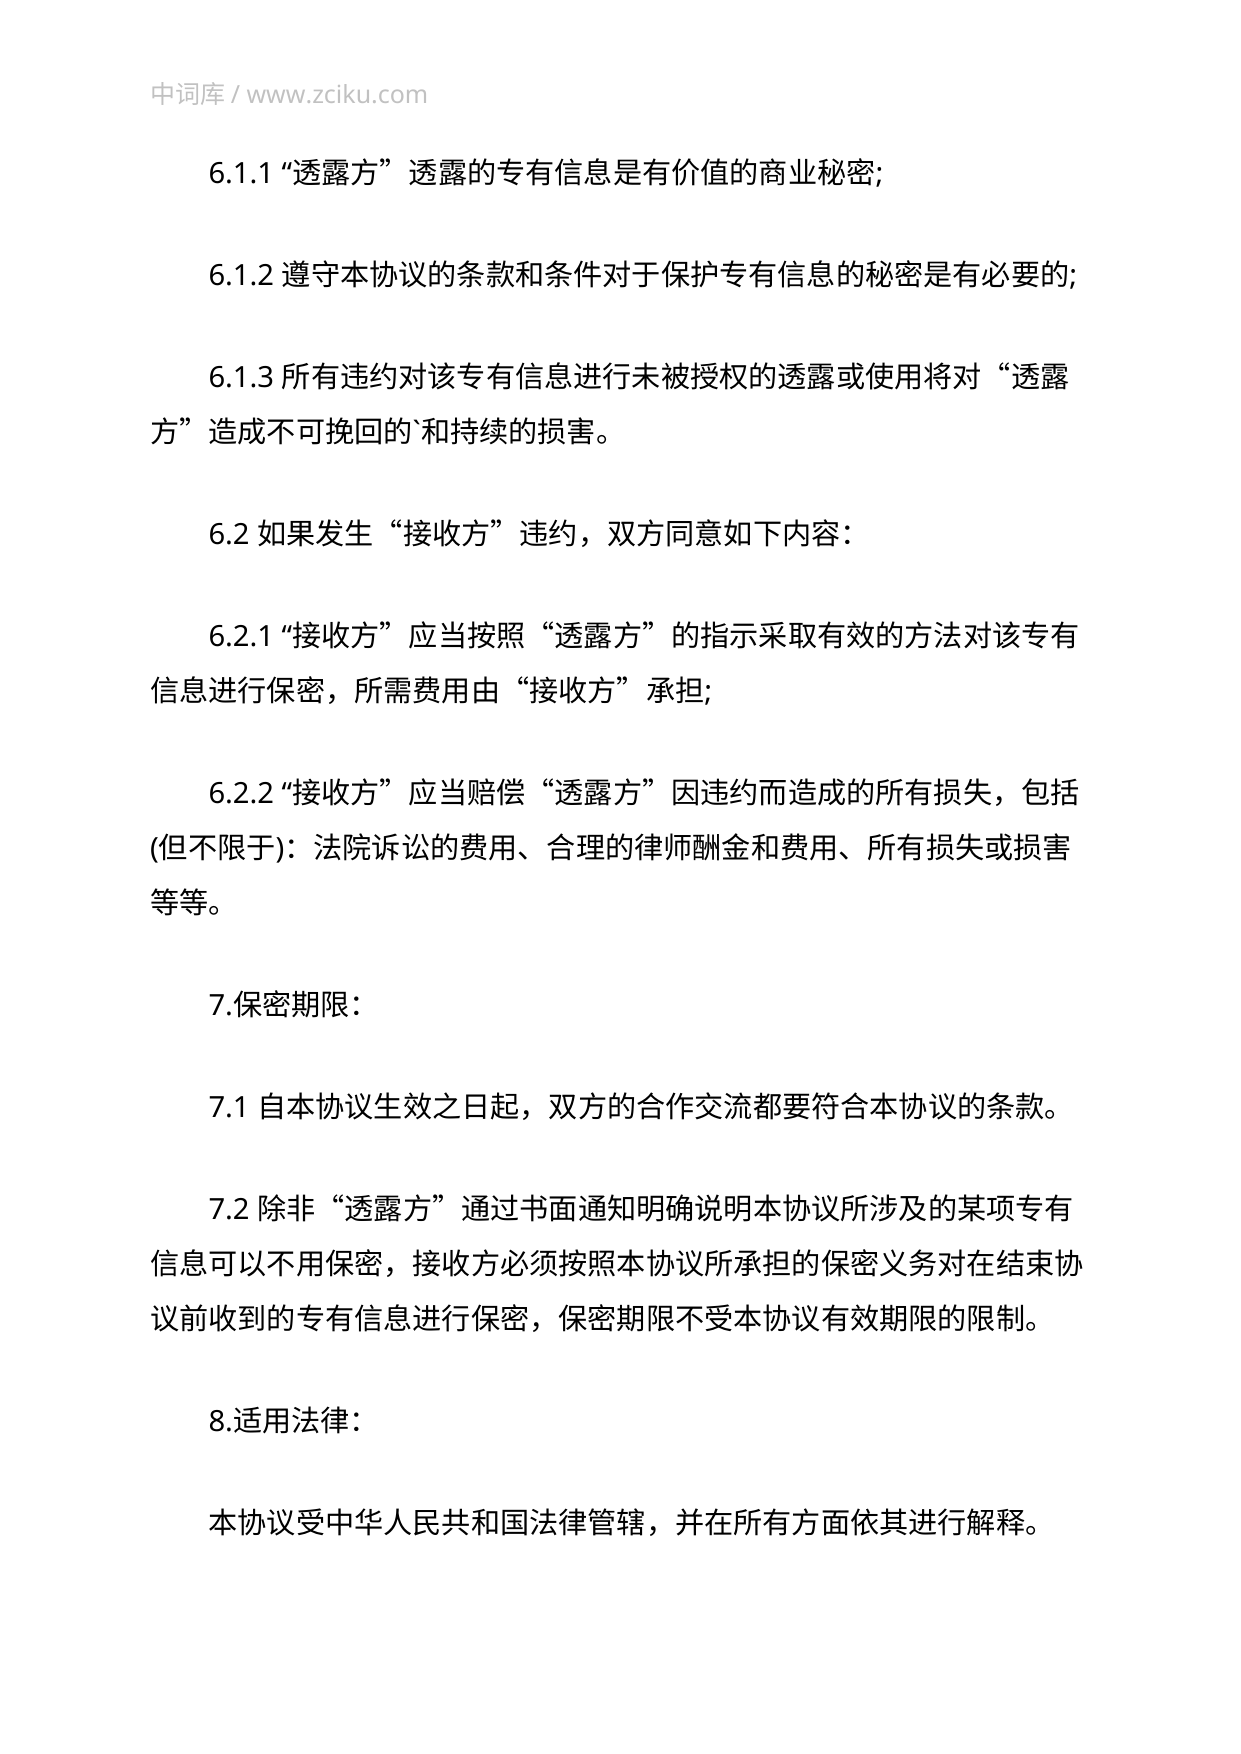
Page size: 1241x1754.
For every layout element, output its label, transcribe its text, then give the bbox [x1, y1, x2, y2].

text 6.1.2 遵守本协议的条款和条件对于保护专有信息的秘密是有必要的; [150, 252, 1090, 294]
text 6.2.1 “接收方”应当按照“透露方”的指示采取有效的方法对该专有信息进行保密，所需费用由“接收方”承担; [150, 613, 1090, 710]
text 7.保密期限： [150, 982, 1090, 1024]
text 7.1 自本协议生效之日起，双方的合作交流都要符合本协议的条款。 [150, 1084, 1090, 1126]
text 6.1.1 “透露方”透露的专有信息是有价值的商业秘密; [150, 150, 1090, 192]
text 8.适用法律： [150, 1397, 1090, 1440]
text 6.2.2 “接收方”应当赔偿“透露方”因违约而造成的所有损失，包括(但不限于)：法院诉讼的费用、合理的律师酬金和费用、所有损失或损害等等。 [150, 770, 1090, 922]
text 7.2 除非“透露方”通过书面通知明确说明本协议所涉及的某项专有信息可以不用保密，接收方必须按照本协议所承担的保密义务对在结束协议前收到的专有信息进行保密，保密期限不受本协议有效期限的限制。 [150, 1186, 1090, 1338]
text 本协议受中华人民共和国法律管辖，并在所有方面依其进行解释。 [150, 1499, 1090, 1542]
text 6.1.3 所有违约对该专有信息进行未被授权的透露或使用将对“透露方”造成不可挽回的`和持续的损害。 [150, 354, 1090, 451]
text 6.2 如果发生“接收方”违约，双方同意如下内容： [150, 511, 1090, 553]
